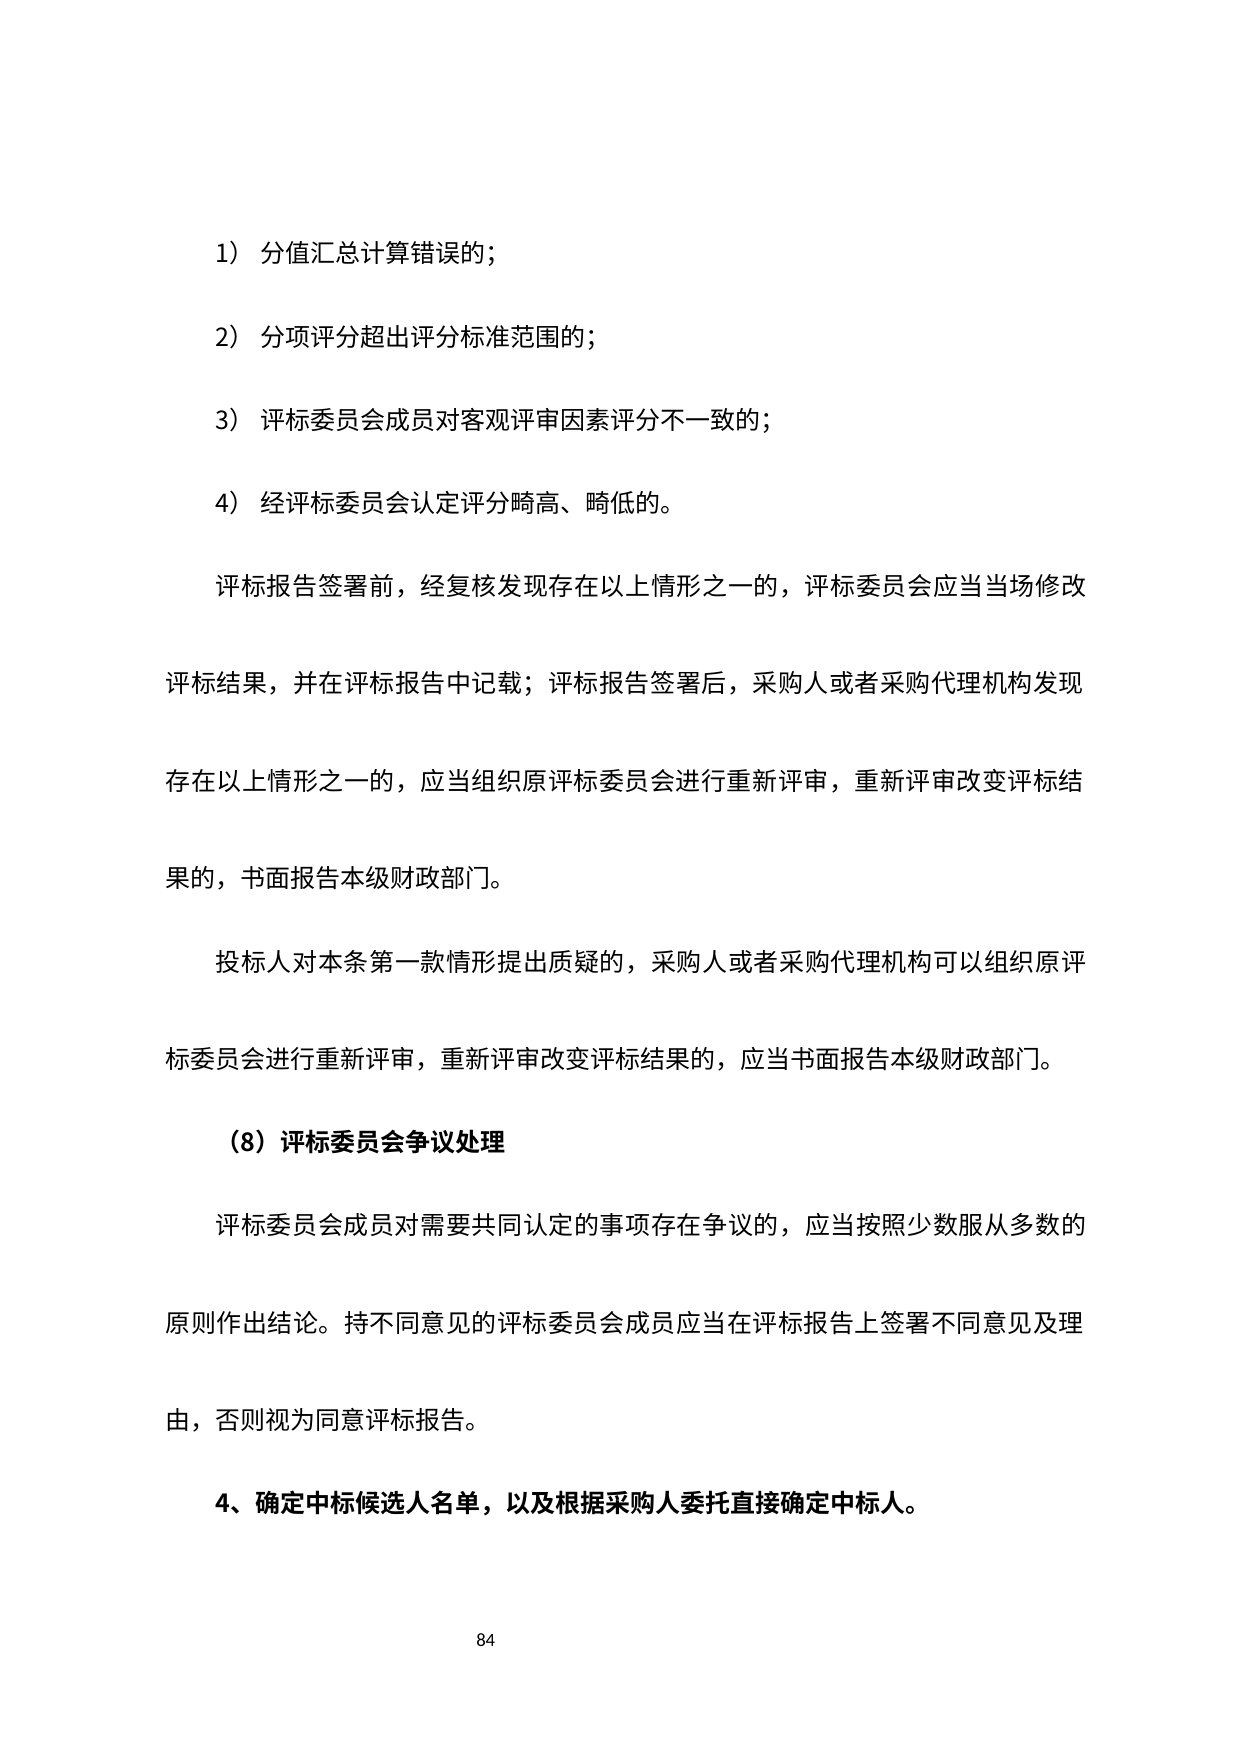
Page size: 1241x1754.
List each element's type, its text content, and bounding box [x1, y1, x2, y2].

text 评标报告签署前，经复核发现存在以上情形之一的，评标委员会应当当场修改评标结果，并在评标报告中记载；评标报告签署后，采购人或者采购代理机构发现存在以上情形之一的，应当组织原评标委员会进行重新评审，重新评审改变评标结果的，书面报告本级财政部门。 [165, 552, 1087, 909]
text 投标人对本条第一款情形提出质疑的，采购人或者采购代理机构可以组织原评标委员会进行重新评审，重新评审改变评标结果的，应当书面报告本级财政部门。 [165, 928, 1087, 1090]
text 评标委员会成员对需要共同认定的事项存在争议的，应当按照少数服从多数的原则作出结论。持不同意见的评标委员会成员应当在评标报告上签署不同意见及理由，否则视为同意评标报告。 [165, 1191, 1087, 1451]
text 3） 评标委员会成员对客观评审因素评分不一致的； [165, 386, 1087, 451]
text 1） 分值汇总计算错误的； [165, 219, 1087, 284]
text 4） 经评标委员会认定评分畸高、畸低的。 [165, 469, 1087, 534]
text 2） 分项评分超出评分标准范围的； [165, 303, 1087, 368]
text 4、确定中标候选人名单，以及根据采购人委托直接确定中标人。 [165, 1469, 1087, 1534]
text （8）评标委员会争议处理 [165, 1108, 1087, 1173]
